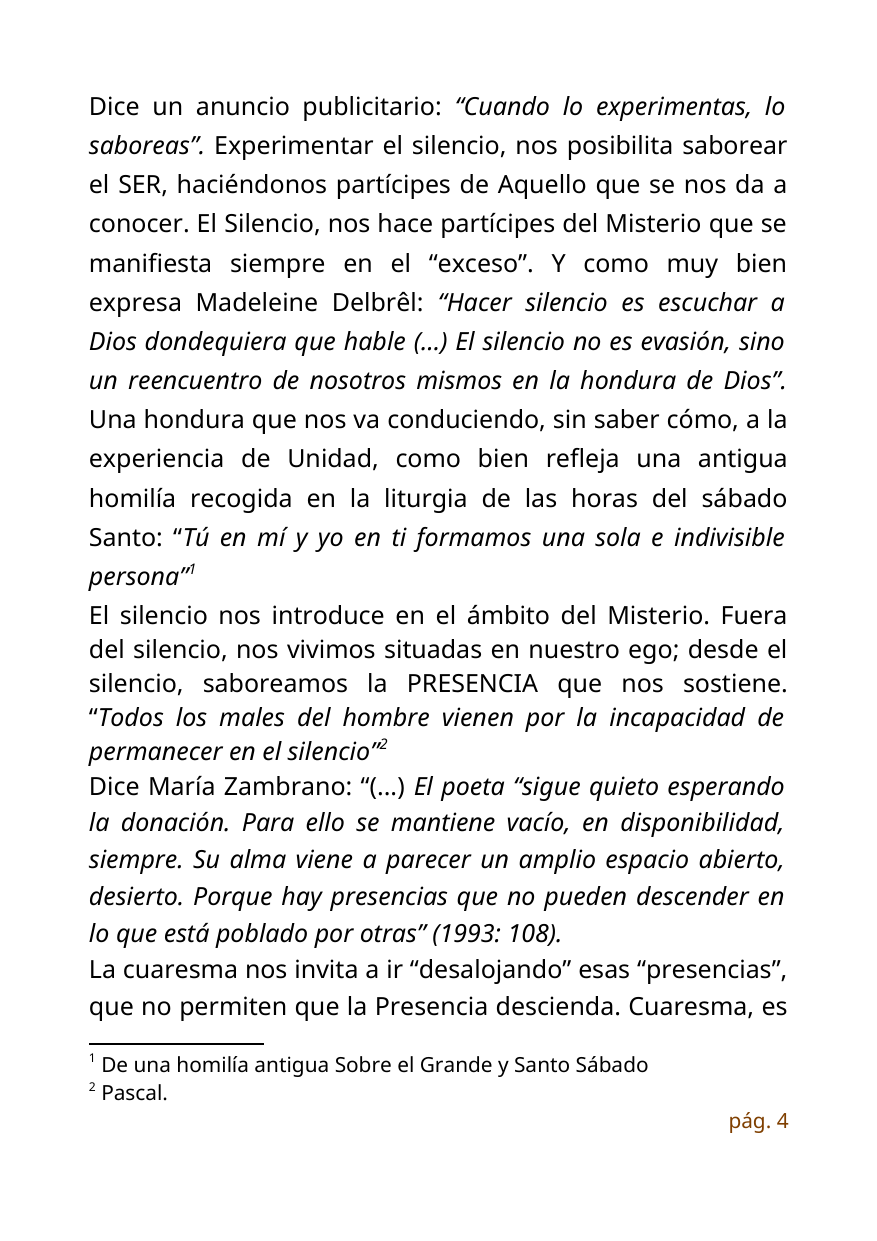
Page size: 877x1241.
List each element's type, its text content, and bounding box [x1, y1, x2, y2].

text El silencio nos introduce en el ámbito del Misterio. Fuera del silencio, nos vivimos situadas en nuestro ego; desde el silencio, saboreamos la PRESENCIA que nos sostiene. “Todos los males del hombre vienen por la incapacidad de permanecer en el silencio” [89, 598, 788, 768]
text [89, 952, 788, 1023]
text Dice un anuncio publicitario: “Cuando lo experimentas, lo saboreas”. Experimentar el silencio, nos posibilita saborear el SER, haciéndonos partícipes de Aquello que se nos da a conocer. El Silencio, nos hace partícipes del Misterio que se manifiesta siempre en el “exceso”. Y como muy bien expresa Madeleine Delbrêl: “Hacer silencio es escuchar a Dios dondequiera que hable (…) El silencio no es evasión, sino un reencuentro de nosotros mismos en la hondura de Dios”. Una hondura que nos va conduciendo, sin saber cómo, a la experiencia de Unidad, como bien refleja una antigua homilía recogida en la liturgia de las horas del sábado Santo: “Tú en mí y yo en ti formamos una sola e indivisible persona” [89, 89, 788, 593]
text Dice María Zambrano: “(...) El poeta “sigue quieto esperando la donación. Para ello se mantiene vacío, en disponibilidad, siempre. Su alma viene a parecer un amplio espacio abierto, desierto. Porque hay presencias que no pueden descender en lo que está poblado por otras” (1993: 108). [89, 768, 788, 949]
